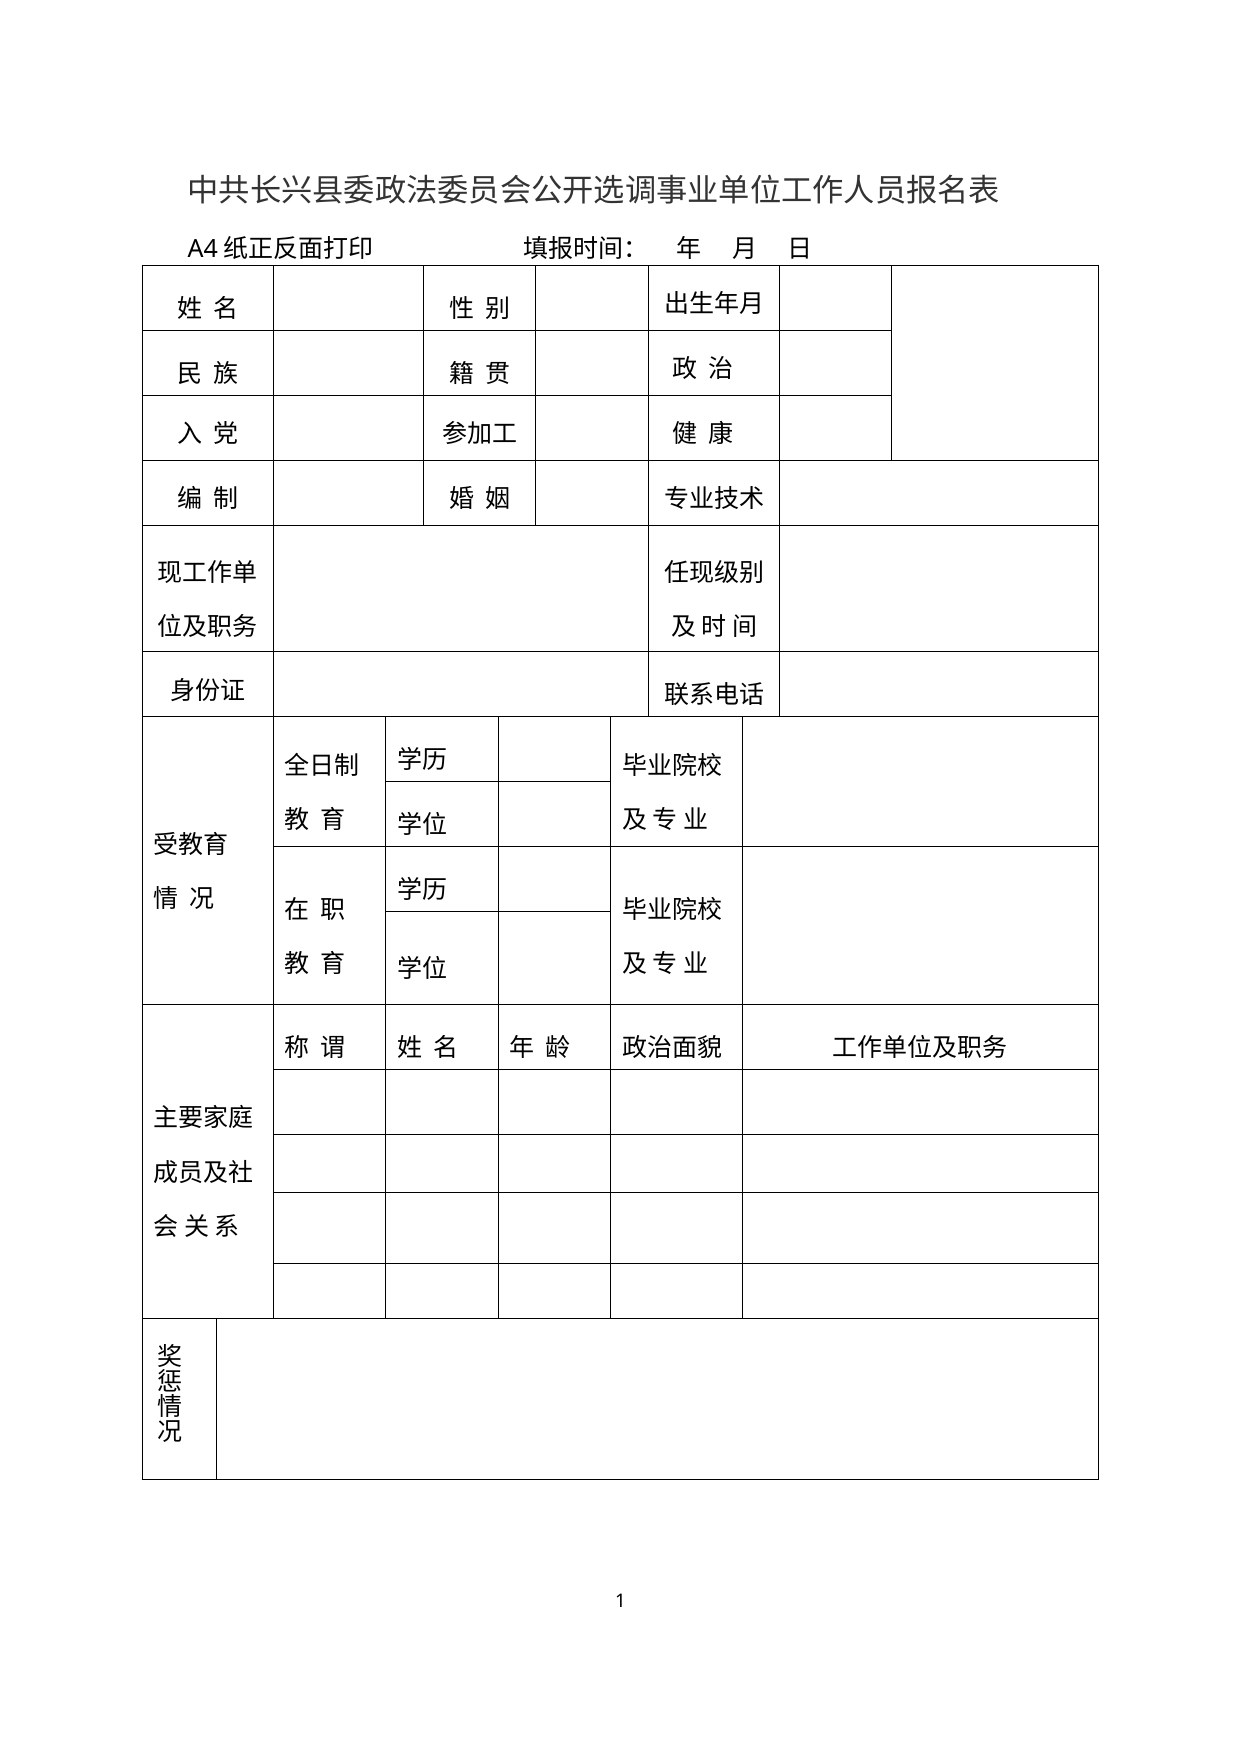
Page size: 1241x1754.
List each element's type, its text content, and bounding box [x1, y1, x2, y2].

table_cell [611, 1070, 742, 1133]
table_cell 学历 [386, 847, 498, 911]
table_cell 健 康 状 况 [649, 396, 779, 459]
table_cell [499, 1135, 610, 1192]
table_cell [743, 847, 1098, 1003]
table_header [892, 266, 1098, 459]
table_cell [386, 1070, 498, 1133]
table_cell [780, 331, 891, 394]
table_cell 政治面貌 [611, 1005, 742, 1068]
table_header 姓 名 [143, 266, 273, 329]
table_cell [274, 526, 648, 651]
table_cell [499, 782, 610, 846]
table_cell [499, 912, 610, 1003]
table_header [536, 266, 648, 329]
table_header 出生年月 （ 岁） [649, 266, 779, 329]
table_cell [536, 396, 648, 459]
table_header [780, 266, 891, 329]
table_cell 毕业院校 及 专 业 [611, 847, 742, 1003]
table_cell [743, 1193, 1098, 1263]
table_cell [386, 1193, 498, 1263]
text A4纸正反面打印 填报时间： 年 月 日 [187, 210, 1053, 264]
table_cell 政 治 面 貌 [649, 331, 779, 394]
table_cell 参加工 作时间 [424, 396, 535, 459]
table_cell 婚 姻 状 况 [424, 461, 535, 524]
table_cell 姓 名 [386, 1005, 498, 1068]
table_cell [743, 717, 1098, 846]
table_cell [743, 1264, 1098, 1318]
table_cell [611, 1135, 742, 1192]
table_cell [499, 1264, 610, 1318]
text 中共长兴县委政法委员会公开选调事业单位工作人员报名表 [187, 156, 1053, 210]
table_cell [386, 1135, 498, 1192]
table_cell 毕业院校 及 专 业 [611, 717, 742, 846]
table_cell [743, 1070, 1098, 1133]
table_cell [274, 1070, 385, 1133]
table_cell 全日制教 育 [274, 717, 385, 846]
table_header 性 别 [424, 266, 535, 329]
table_cell 学历 [386, 717, 498, 781]
table_cell 年 龄 [499, 1005, 610, 1068]
table_cell 在 职 教 育 [274, 847, 385, 1003]
table_cell [499, 717, 610, 781]
table_cell [780, 461, 1098, 524]
table_cell [780, 526, 1098, 651]
table_cell 现工作单位及职务 [143, 526, 273, 651]
table_cell 任现级别 及 时 间 [649, 526, 779, 651]
table_cell [386, 1264, 498, 1318]
table_cell [499, 847, 610, 911]
table_cell 学位 [386, 782, 498, 846]
table_cell 主要家庭成员及社会 关 系 [143, 1005, 273, 1318]
table_cell [536, 331, 648, 394]
table_cell [743, 1135, 1098, 1192]
table_cell 专业技术职称 [649, 461, 779, 524]
table_cell 联系电话 [649, 652, 779, 716]
table_cell 奖惩情况 [143, 1319, 216, 1479]
table_cell [536, 461, 648, 524]
table_cell 入 党 时 间 [143, 396, 273, 459]
table_cell [274, 461, 423, 524]
table_cell 称 谓 [274, 1005, 385, 1068]
table_cell 编 制 身 份 [143, 461, 273, 524]
table_cell [274, 652, 648, 716]
table_cell 学位 [386, 912, 498, 1003]
table_cell [499, 1070, 610, 1133]
table_cell [274, 331, 423, 394]
table_cell [780, 652, 1098, 716]
table_cell [217, 1319, 1098, 1479]
table_cell 民 族 [143, 331, 273, 394]
table_cell [780, 396, 891, 459]
table_cell [274, 1264, 385, 1318]
table_cell [611, 1193, 742, 1263]
table_cell [274, 396, 423, 459]
table_cell 受教育 情 况 [143, 717, 273, 1003]
table_header [274, 266, 423, 329]
table_cell [611, 1264, 742, 1318]
table_cell [499, 1193, 610, 1263]
table_cell [274, 1135, 385, 1192]
table_cell 籍 贯 [424, 331, 535, 394]
table_cell 工作单位及职务 [743, 1005, 1098, 1068]
table_cell 身份证 号码 [143, 652, 273, 716]
table_cell [274, 1193, 385, 1263]
